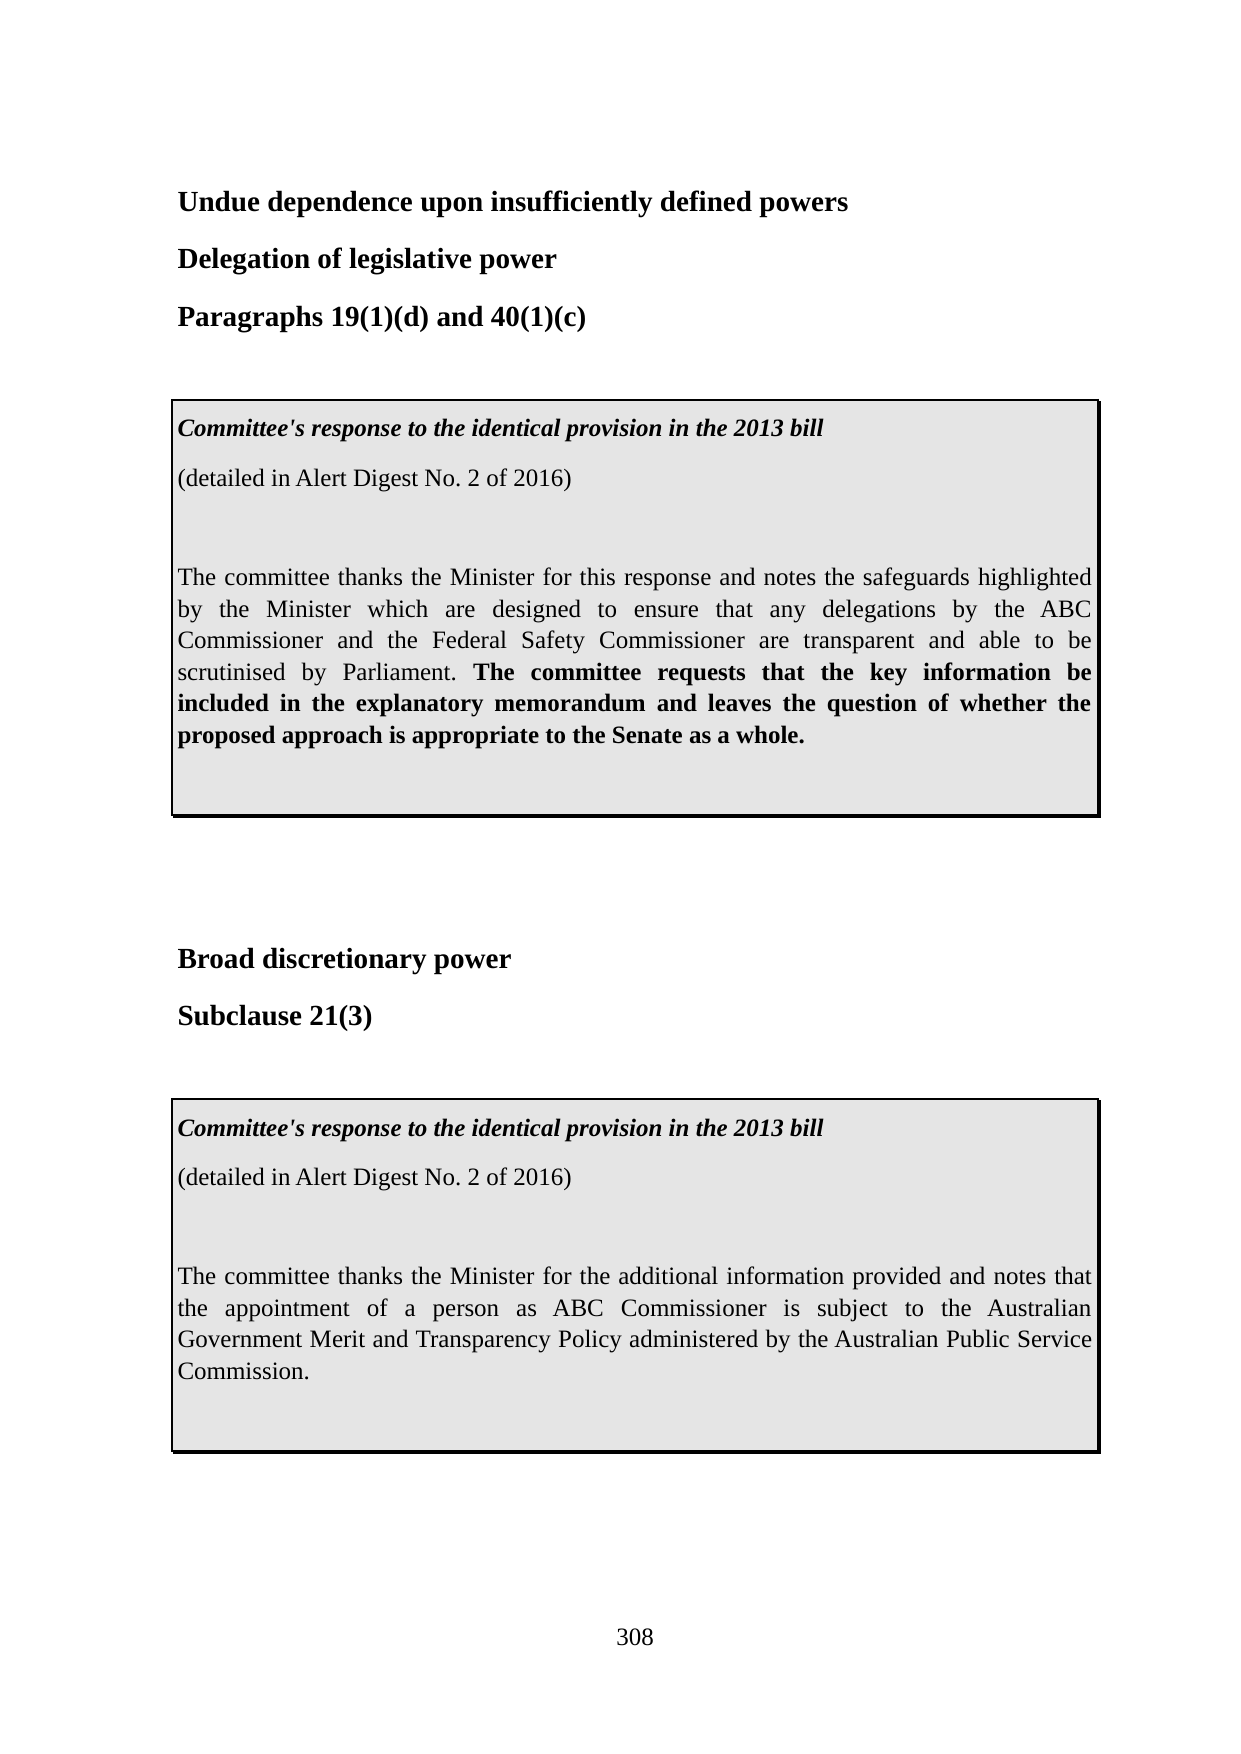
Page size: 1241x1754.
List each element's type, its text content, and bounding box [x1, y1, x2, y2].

text Committee's response to the identical provision in the 2013 bill [173, 401, 1097, 442]
subtitle Delegation of legislative power [177, 242, 1092, 275]
subtitle Paragraphs 19(1)(d) and 40(1)(c) [177, 299, 1092, 333]
text The committee thanks the Minister for the additional information provided and notes that the appointment of a person as ABC Commissioner is subject to the Australian Government Merit and Transparency Policy administered by the Australian Public Service Commission. [173, 1247, 1097, 1385]
text (detailed in Alert Digest No. 2 of 2016) [173, 1148, 1097, 1191]
text Committee's response to the identical provision in the 2013 bill [173, 1100, 1097, 1141]
text (detailed in Alert Digest No. 2 of 2016) [173, 448, 1097, 492]
text The committee thanks the Minister for this response and notes the safeguards highlighted by the Minister which are designed to ensure that any delegations by the ABC Commissioner and the Federal Safety Commissioner are transparent and able to be scrutinised by Parliament. The committee requests that the key information be included in the explanatory memorandum and leaves the question of whether the proposed approach is appropriate to the Senate as a whole. [173, 548, 1097, 749]
subtitle Subclause 21(3) [177, 998, 1092, 1032]
subtitle Undue dependence upon insufficiently defined powers [177, 184, 1092, 217]
subtitle Broad discretionary power [177, 941, 1092, 974]
